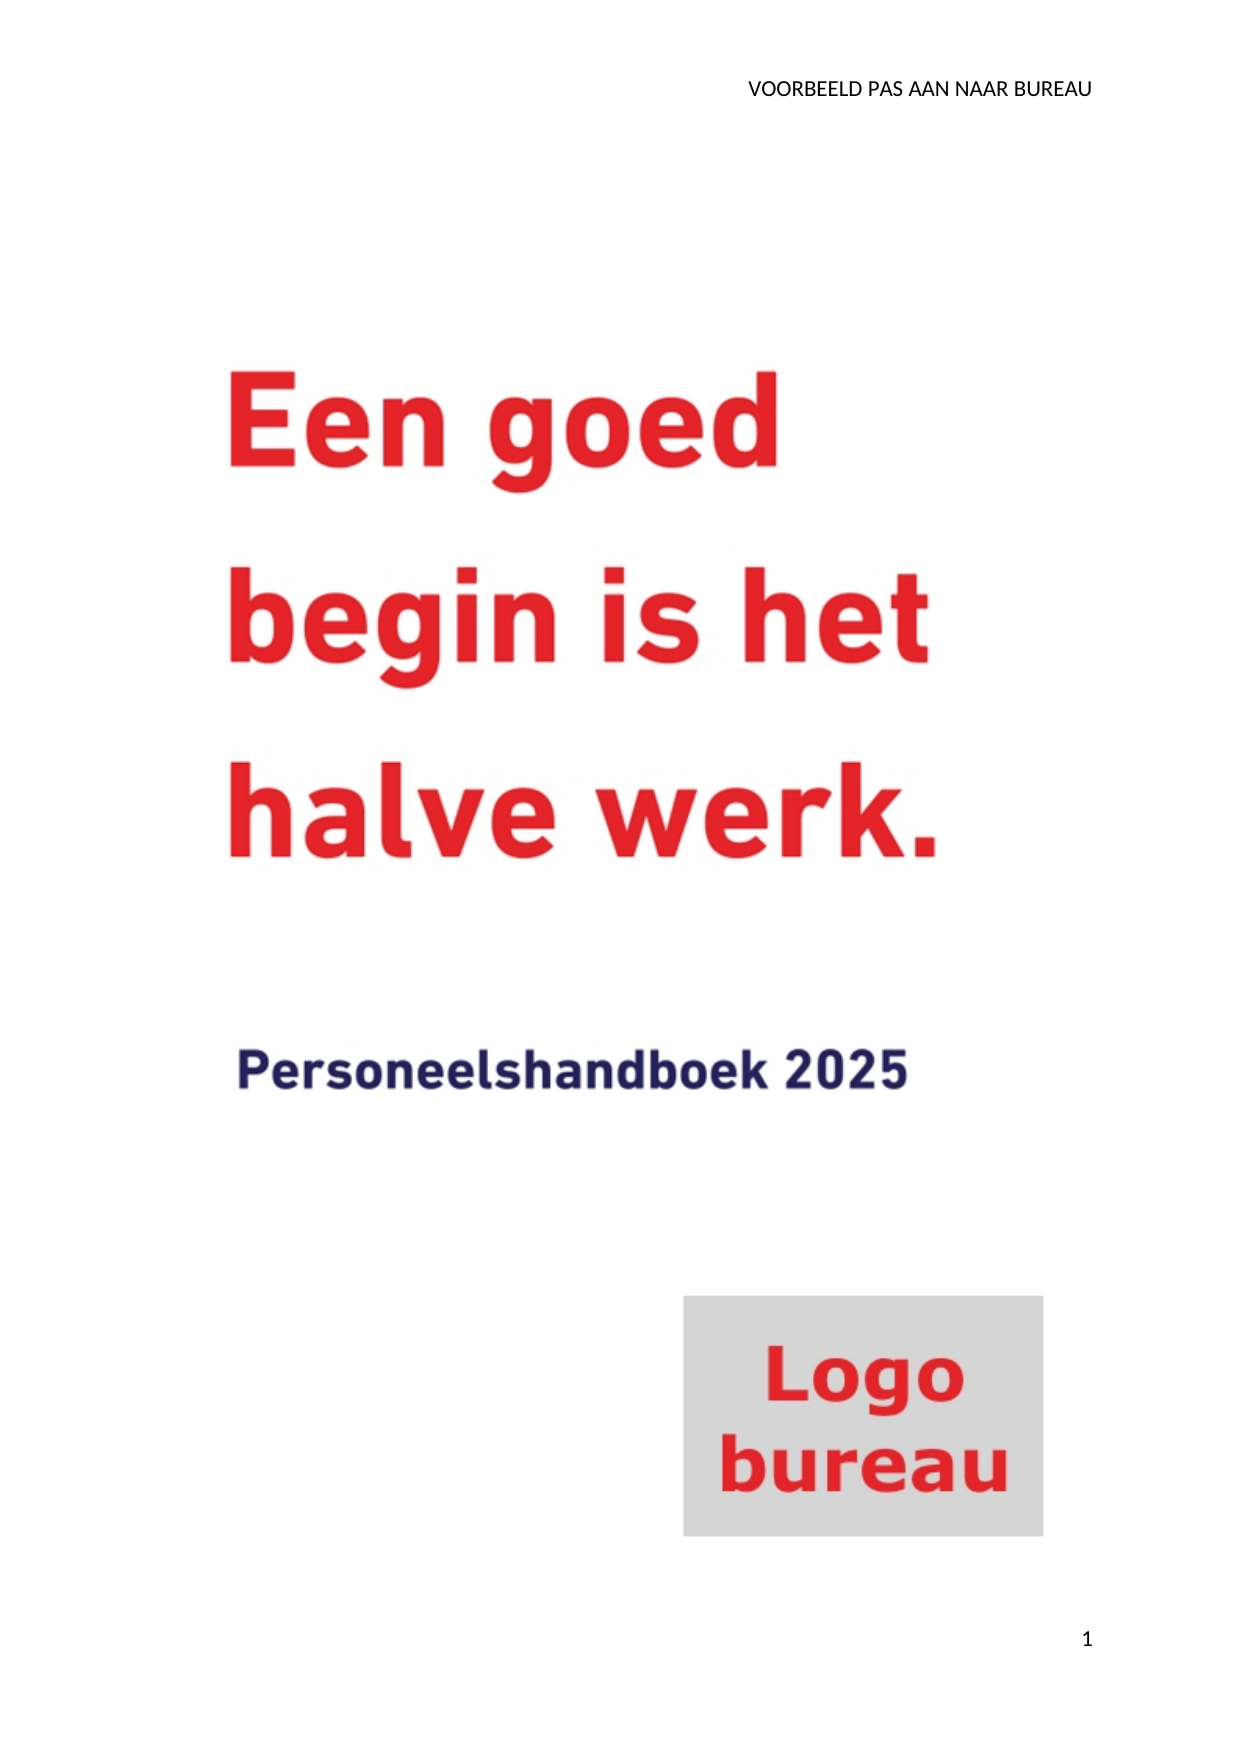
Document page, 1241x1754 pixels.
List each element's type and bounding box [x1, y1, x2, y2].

picture [147, 219, 1092, 1554]
